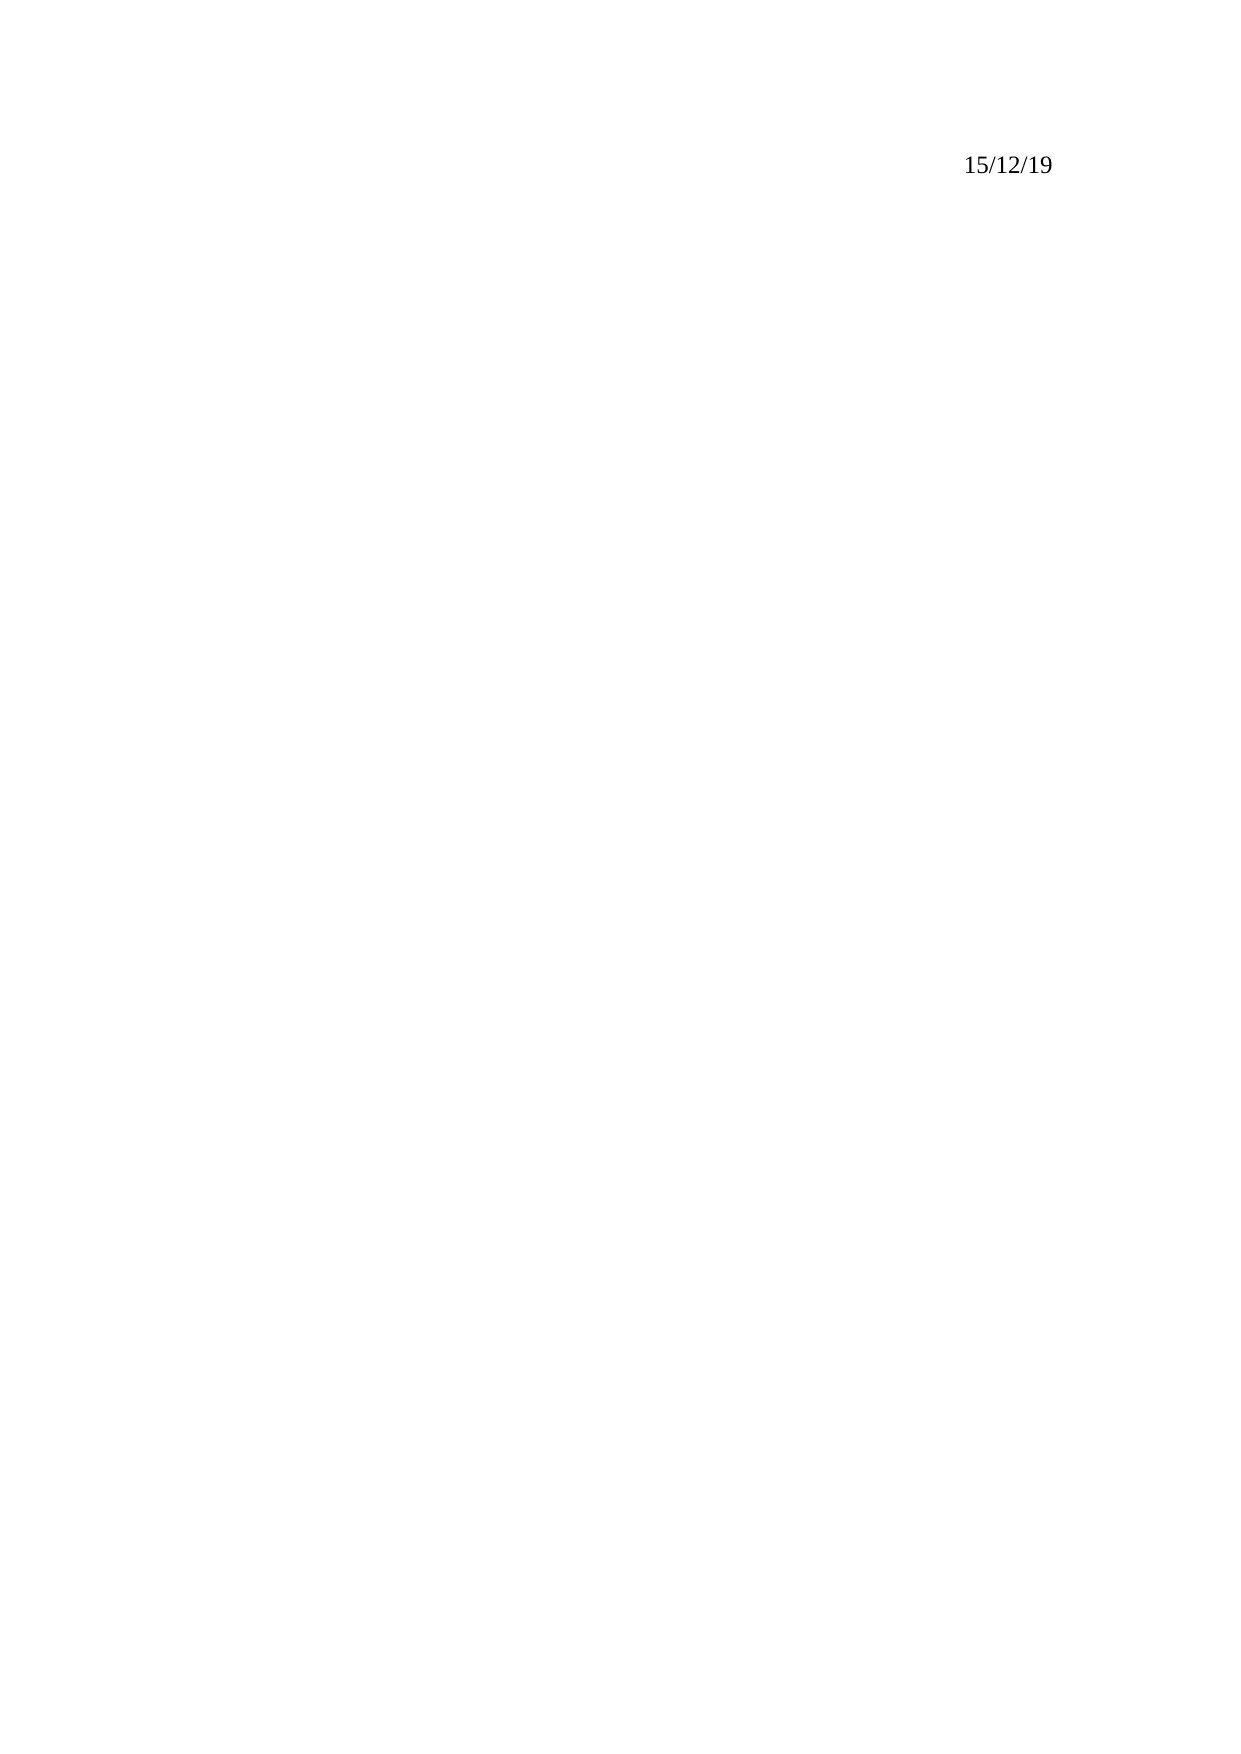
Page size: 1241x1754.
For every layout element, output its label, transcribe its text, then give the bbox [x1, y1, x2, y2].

text 15/12/19 [187, 150, 1053, 179]
